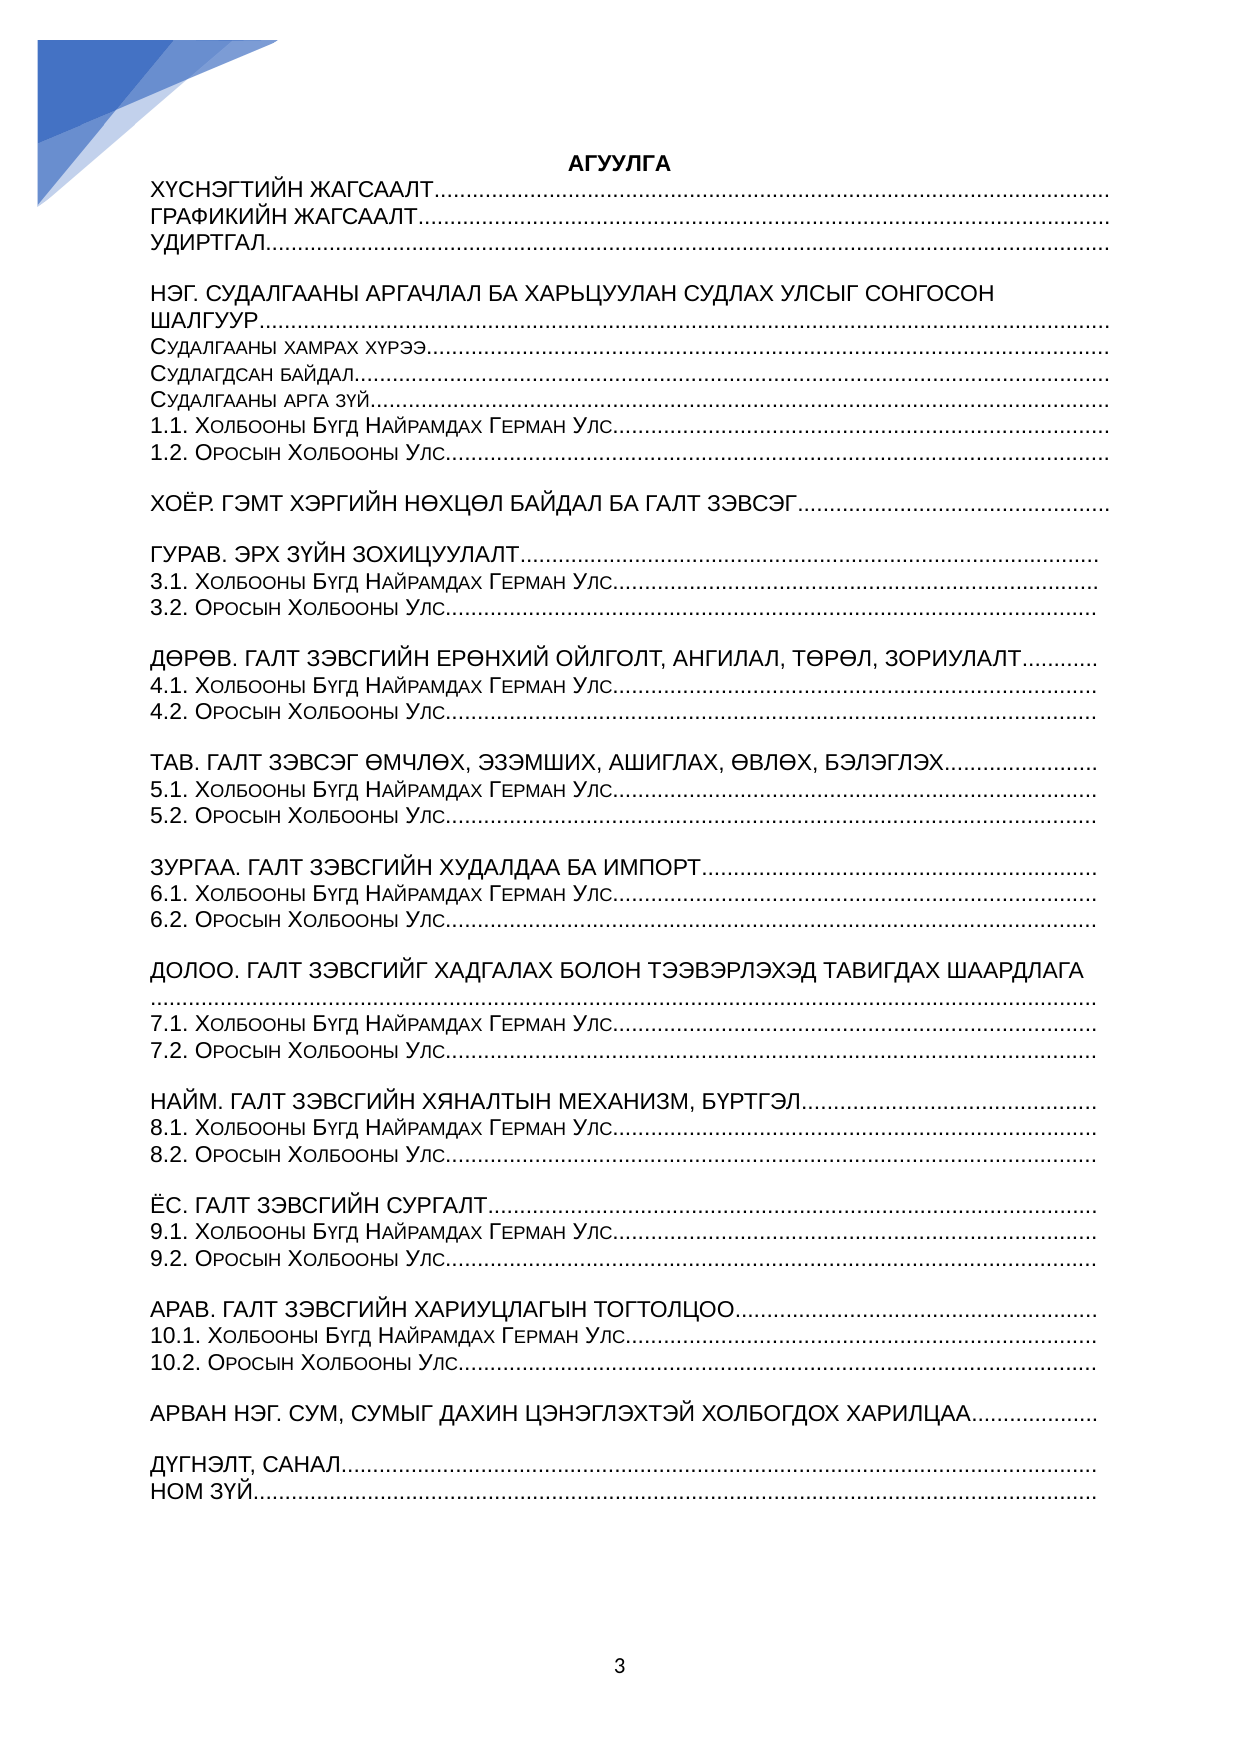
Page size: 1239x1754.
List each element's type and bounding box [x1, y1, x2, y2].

picture [37, 40, 279, 209]
